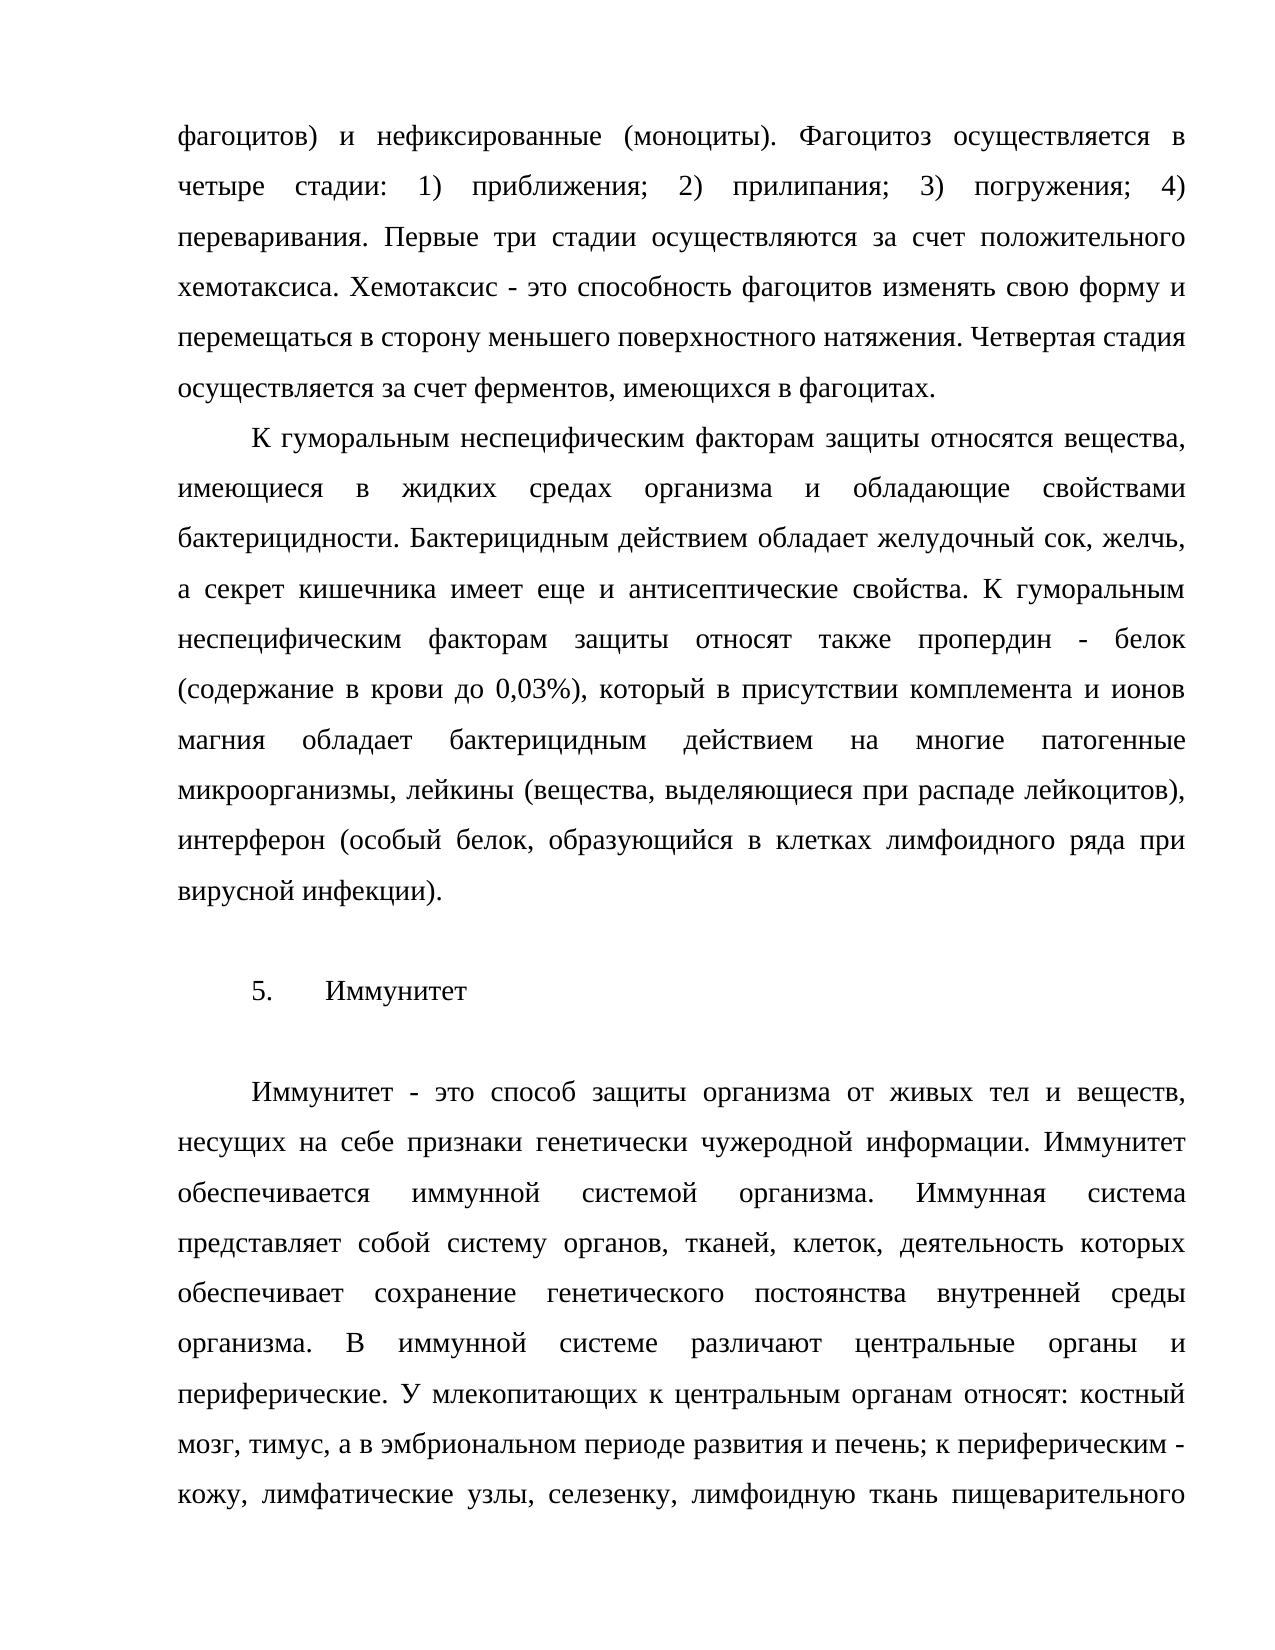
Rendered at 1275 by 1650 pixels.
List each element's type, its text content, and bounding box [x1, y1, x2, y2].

subtitle 5. Иммунитет [177, 973, 1186, 1007]
text К гуморальным неспецифическим факторам защиты относятся вещества, имеющиеся в жидких средах организма и обладающие свойствами бактерицидности. Бактерицидным действием обладает желудочный сок, желчь, а секрет кишечника имеет еще и антисептические свойства. К гуморальным неспецифическим факторам защиты относят также пропердин - белок (содержание в крови до 0,03%), который в присутствии комплемента и ионов магния обладает бактерицидным действием на многие патогенные микроорганизмы, лейкины (вещества, выделяющиеся при распаде лейкоцитов), интерферон (особый белок, образующийся в клетках лимфоидного ряда при вирусной инфекции). [177, 420, 1186, 906]
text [177, 1074, 1186, 1510]
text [177, 118, 1186, 403]
